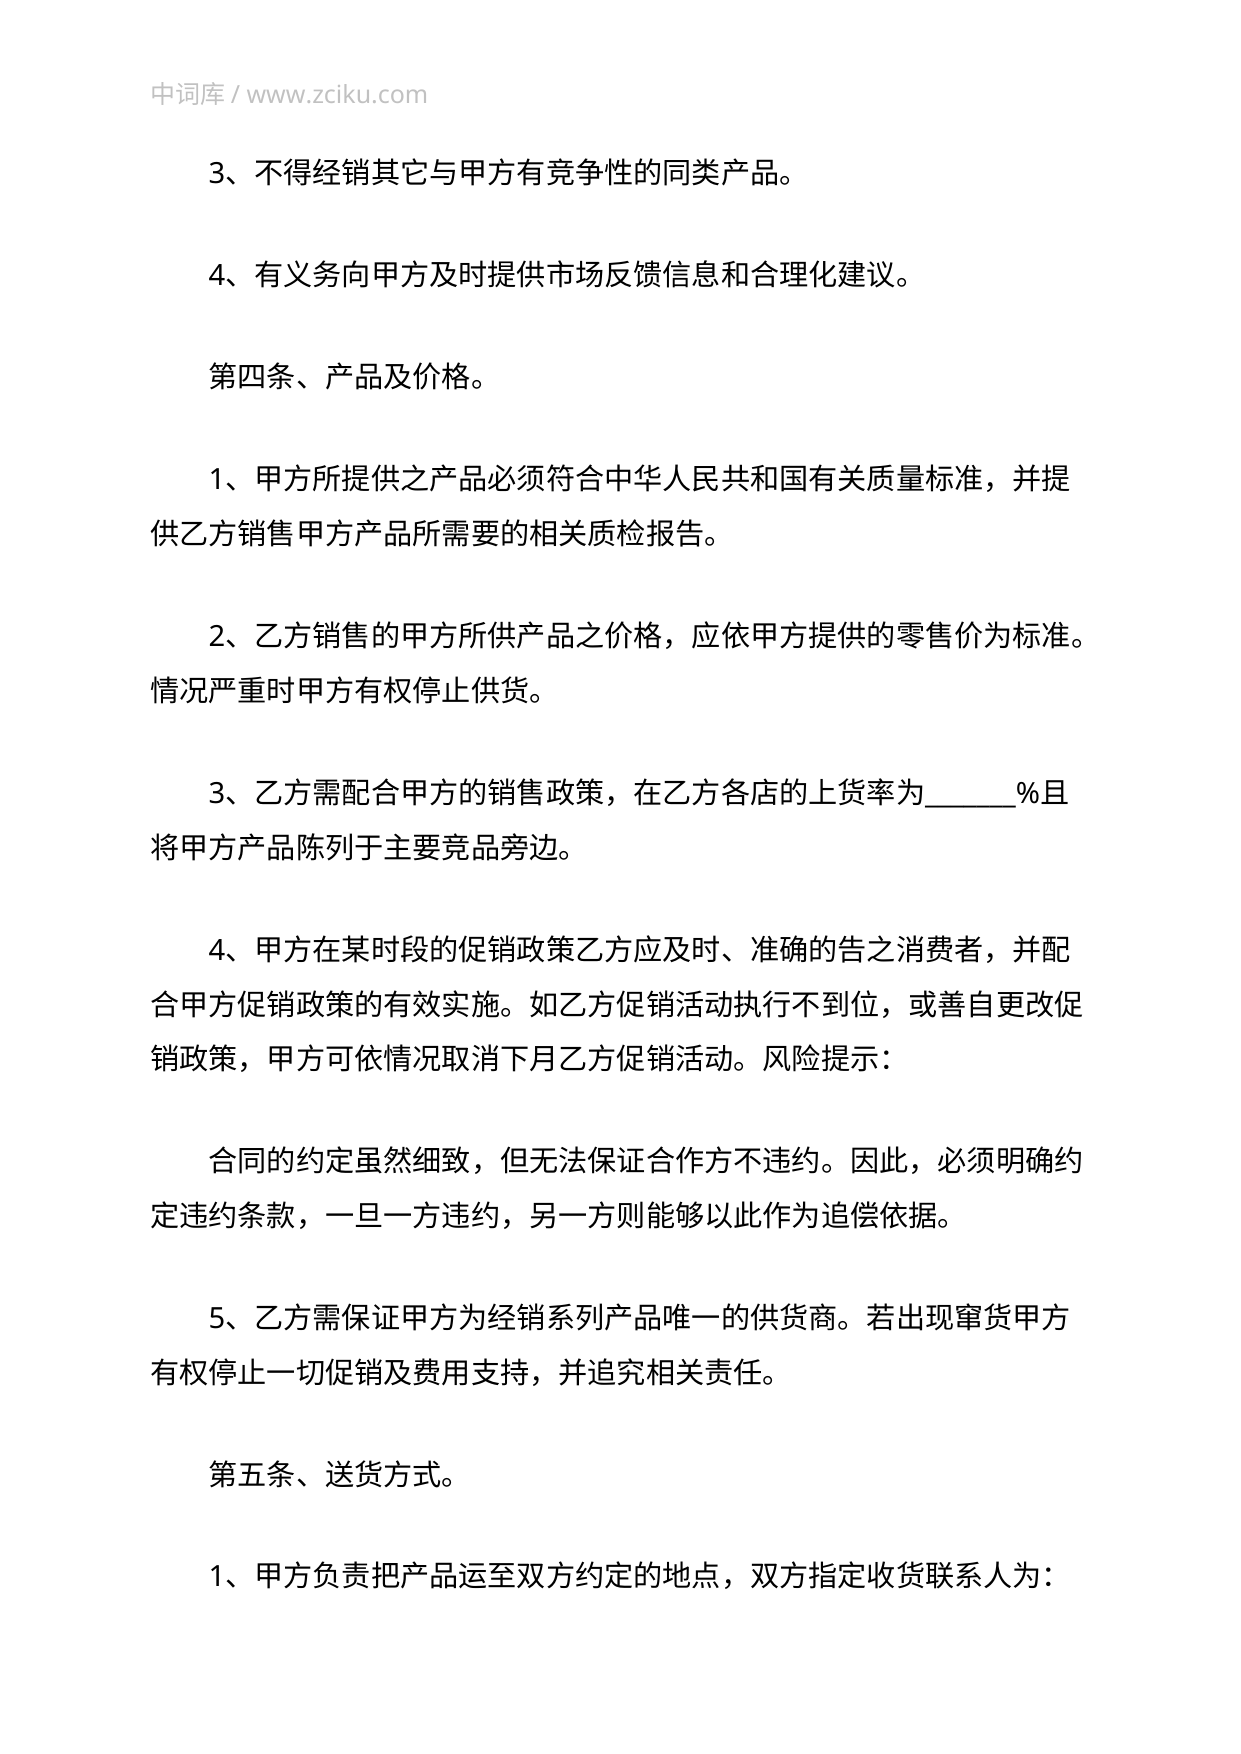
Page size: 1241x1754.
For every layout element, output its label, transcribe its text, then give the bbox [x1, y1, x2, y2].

text 第五条、送货方式。 [150, 1451, 1090, 1493]
text 3、不得经销其它与甲方有竞争性的同类产品。 [150, 150, 1090, 192]
text 2、乙方销售的甲方所供产品之价格，应依甲方提供的零售价为标准。情况严重时甲方有权停止供货。 [150, 612, 1090, 710]
text 合同的约定虽然细致，但无法保证合作方不违约。因此，必须明确约定违约条款，一旦一方违约，另一方则能够以此作为追偿依据。 [150, 1138, 1090, 1235]
text 4、有义务向甲方及时提供市场反馈信息和合理化建议。 [150, 252, 1090, 294]
text 4、甲方在某时段的促销政策乙方应及时、准确的告之消费者，并配合甲方促销政策的有效实施。如乙方促销活动执行不到位，或善自更改促销政策，甲方可依情况取消下月乙方促销活动。风险提示： [150, 926, 1090, 1078]
text 5、乙方需保证甲方为经销系列产品唯一的供货商。若出现窜货甲方有权停止一切促销及费用支持，并追究相关责任。 [150, 1294, 1090, 1392]
text 3、乙方需配合甲方的销售政策，在乙方各店的上货率为_______%且将甲方产品陈列于主要竞品旁边。 [150, 769, 1090, 867]
text 1、甲方所提供之产品必须符合中华人民共和国有关质量标准，并提供乙方销售甲方产品所需要的相关质检报告。 [150, 456, 1090, 553]
text 第四条、产品及价格。 [150, 354, 1090, 396]
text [150, 1553, 1090, 1595]
